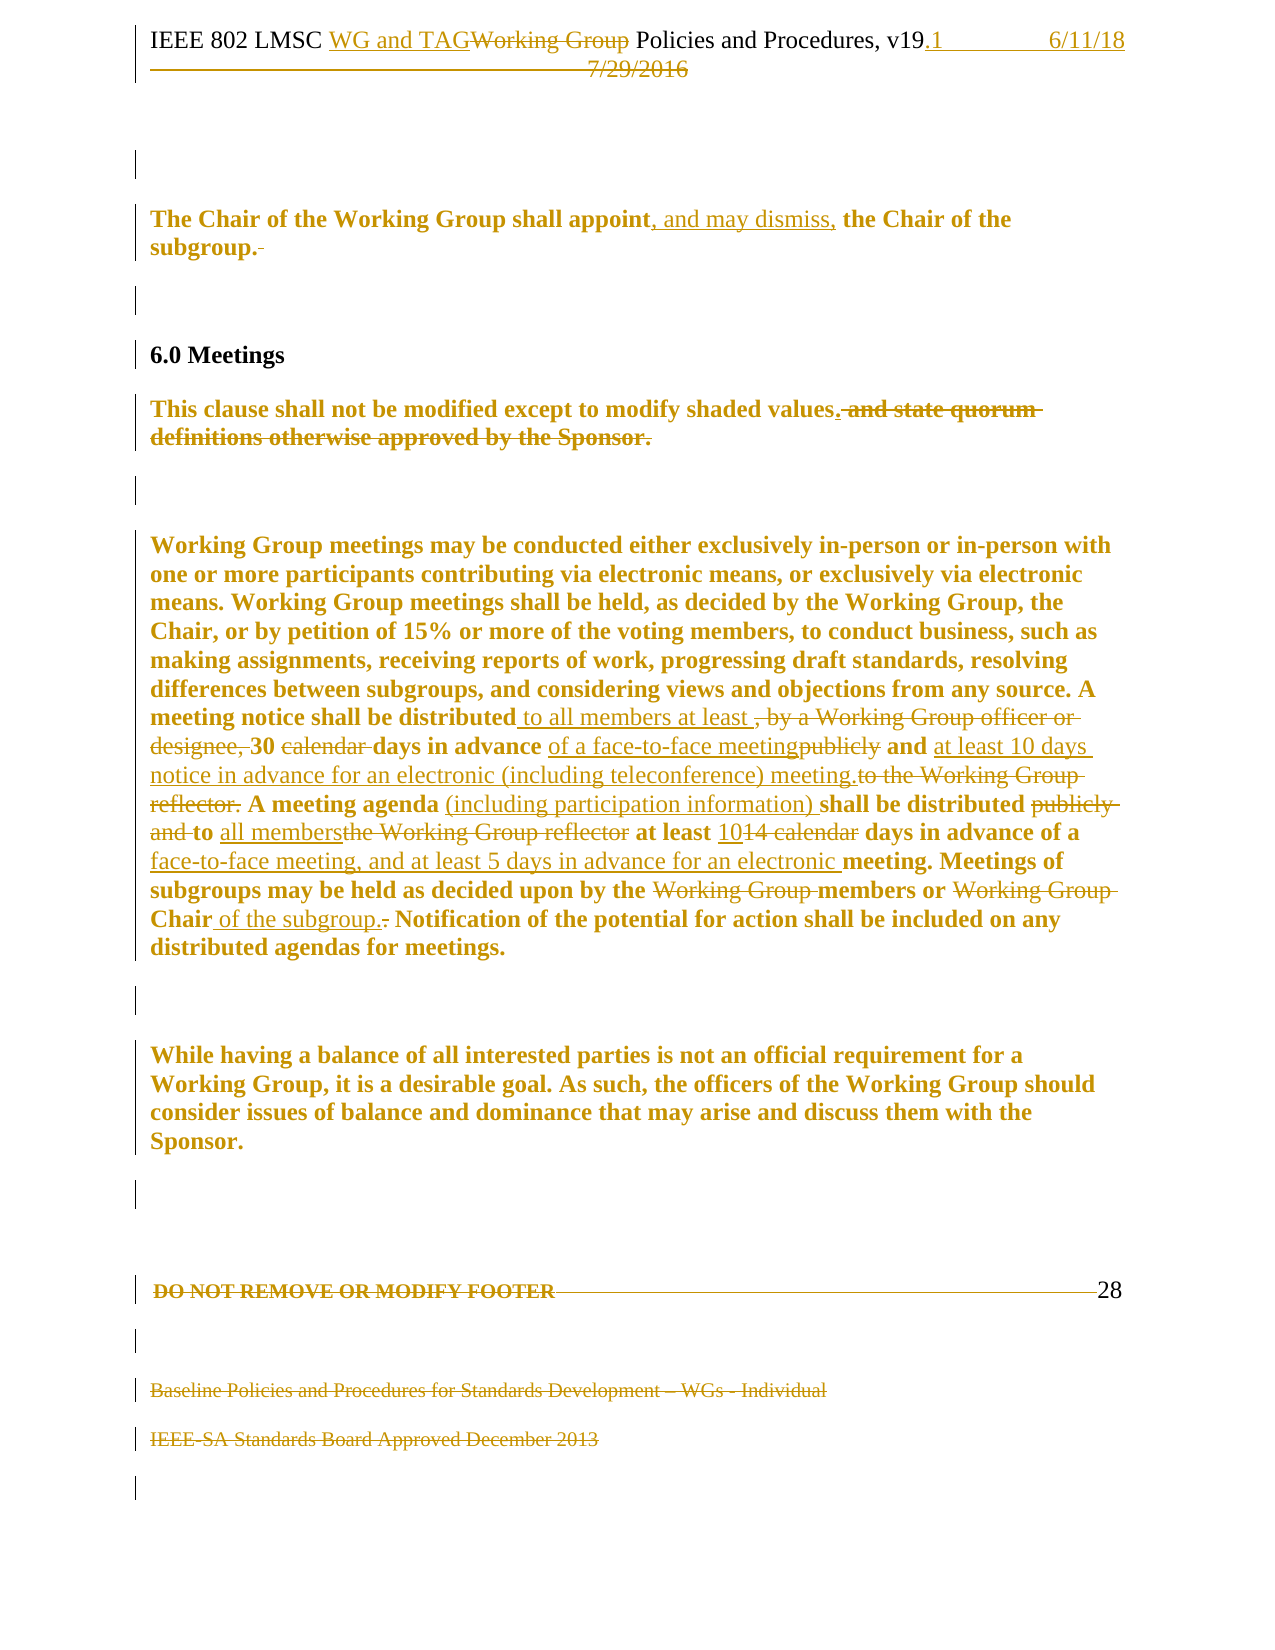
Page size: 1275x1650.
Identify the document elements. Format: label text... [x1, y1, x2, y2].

text This clause shall not be modified except to modify shaded values [150, 394, 1125, 451]
text Working Group meetings may be conducted either exclusively in-person or in-person with one or more participants contributing via electronic means, or exclusively via electronic means. Working Group meetings shall be held, as decided by the Working Group, the Chair, or by petition of 15% or more of the voting members, to conduct business, such as making assignments, receiving reports of work, progressing draft standards, resolving differences between subgroups, and considering views and objections from any source. A meeting notice shall be distributed30 days in advance and A meeting agenda shall be distributed to at least days in advance of a meeting. Meetings of subgroups may be held as decided upon by the members or Chair Notification of the potential for action shall be included on any distributed agendas for meetings. [150, 530, 1125, 961]
subtitle 6.0 Meetings [150, 340, 1125, 369]
text The Chair of the Working Group shall appoint the Chair of the subgroup. [150, 204, 1125, 261]
text While having a balance of all interested parties is not an official requirement for a Working Group, it is a desirable goal. As such, the officers of the Working Group should consider issues of balance and dominance that may arise and discuss them with the Sponsor. [150, 1040, 1125, 1155]
